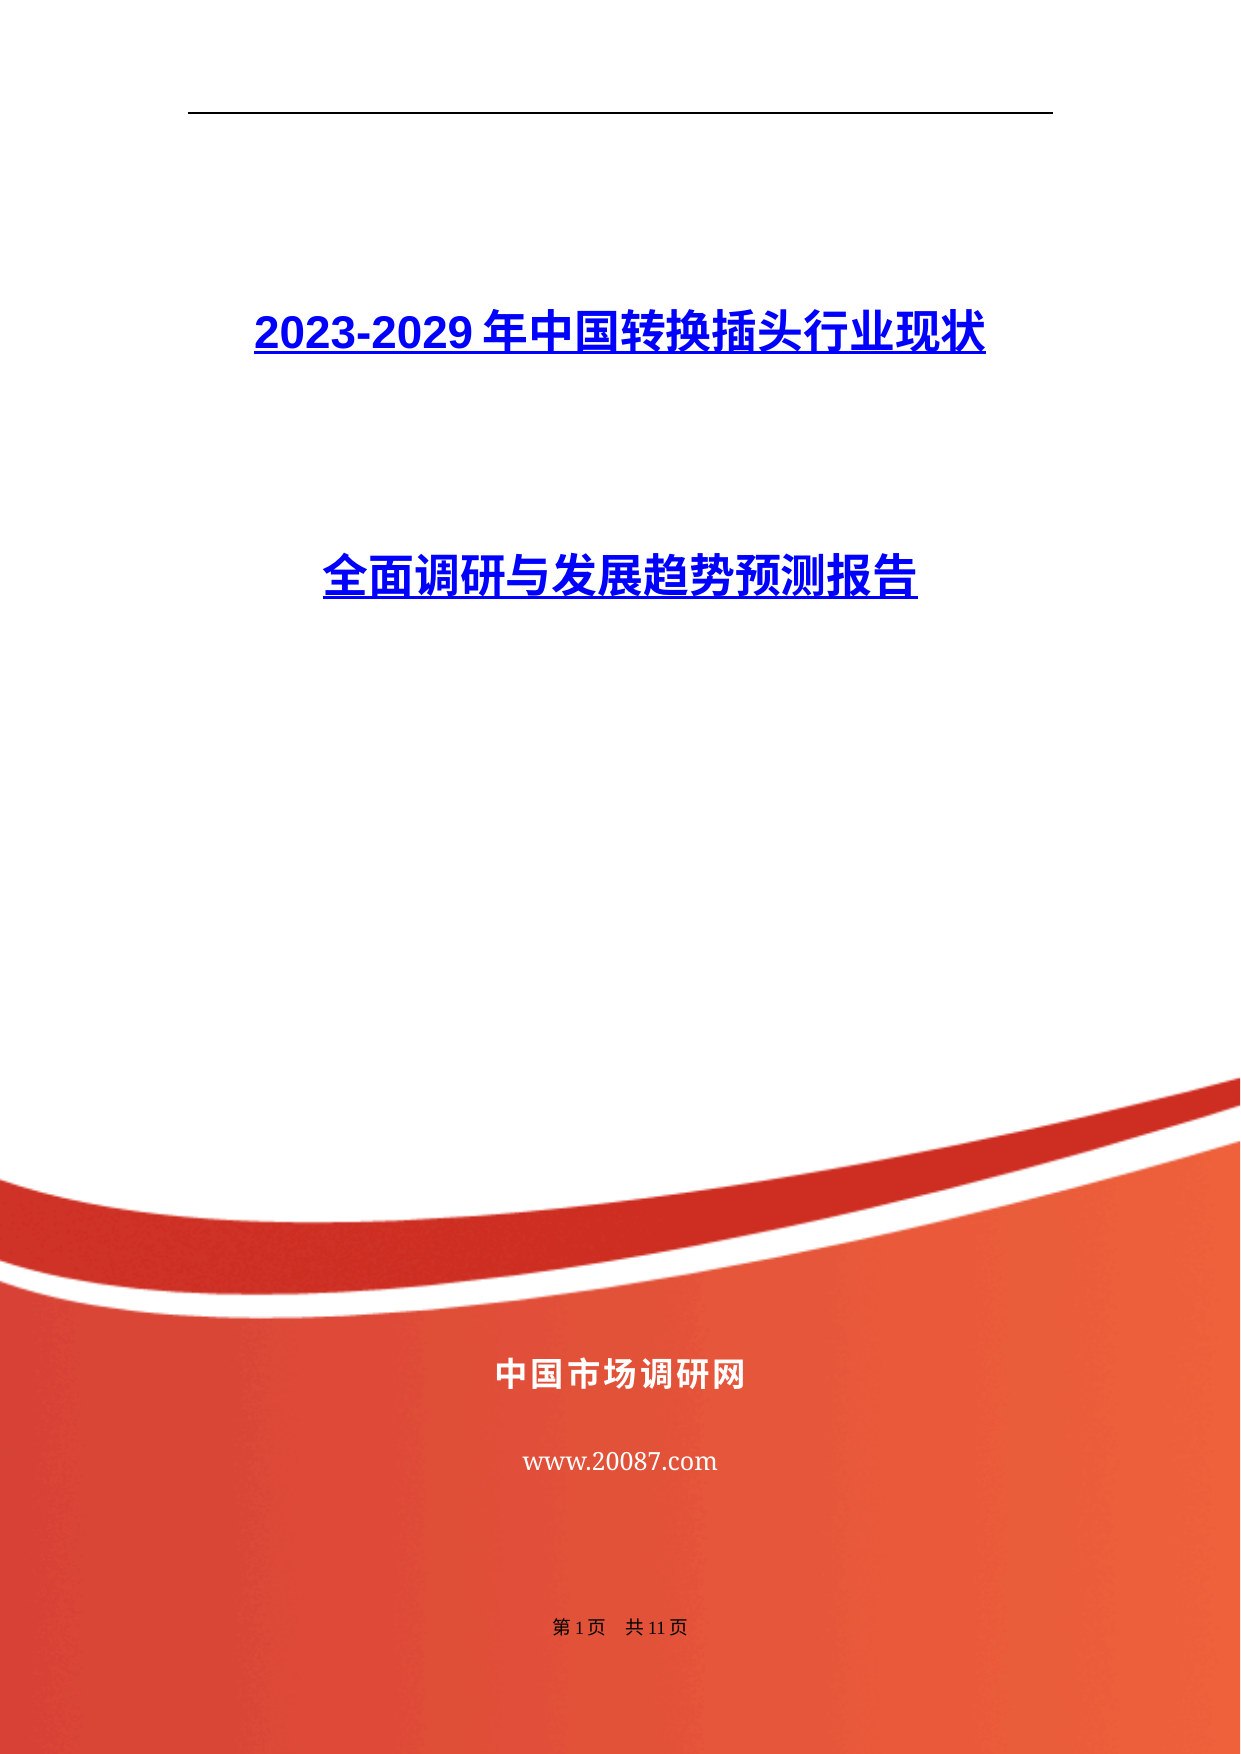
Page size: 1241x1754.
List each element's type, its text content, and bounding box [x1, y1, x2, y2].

text www.20087.com [187, 1428, 1053, 1493]
subtitle 中国市场调研网 [187, 1339, 1053, 1404]
picture [0, 1006, 1241, 1754]
table_header 2023-2029年中国转换插头行业现状全面调研与发展趋势预测报告 [188, 207, 1053, 773]
